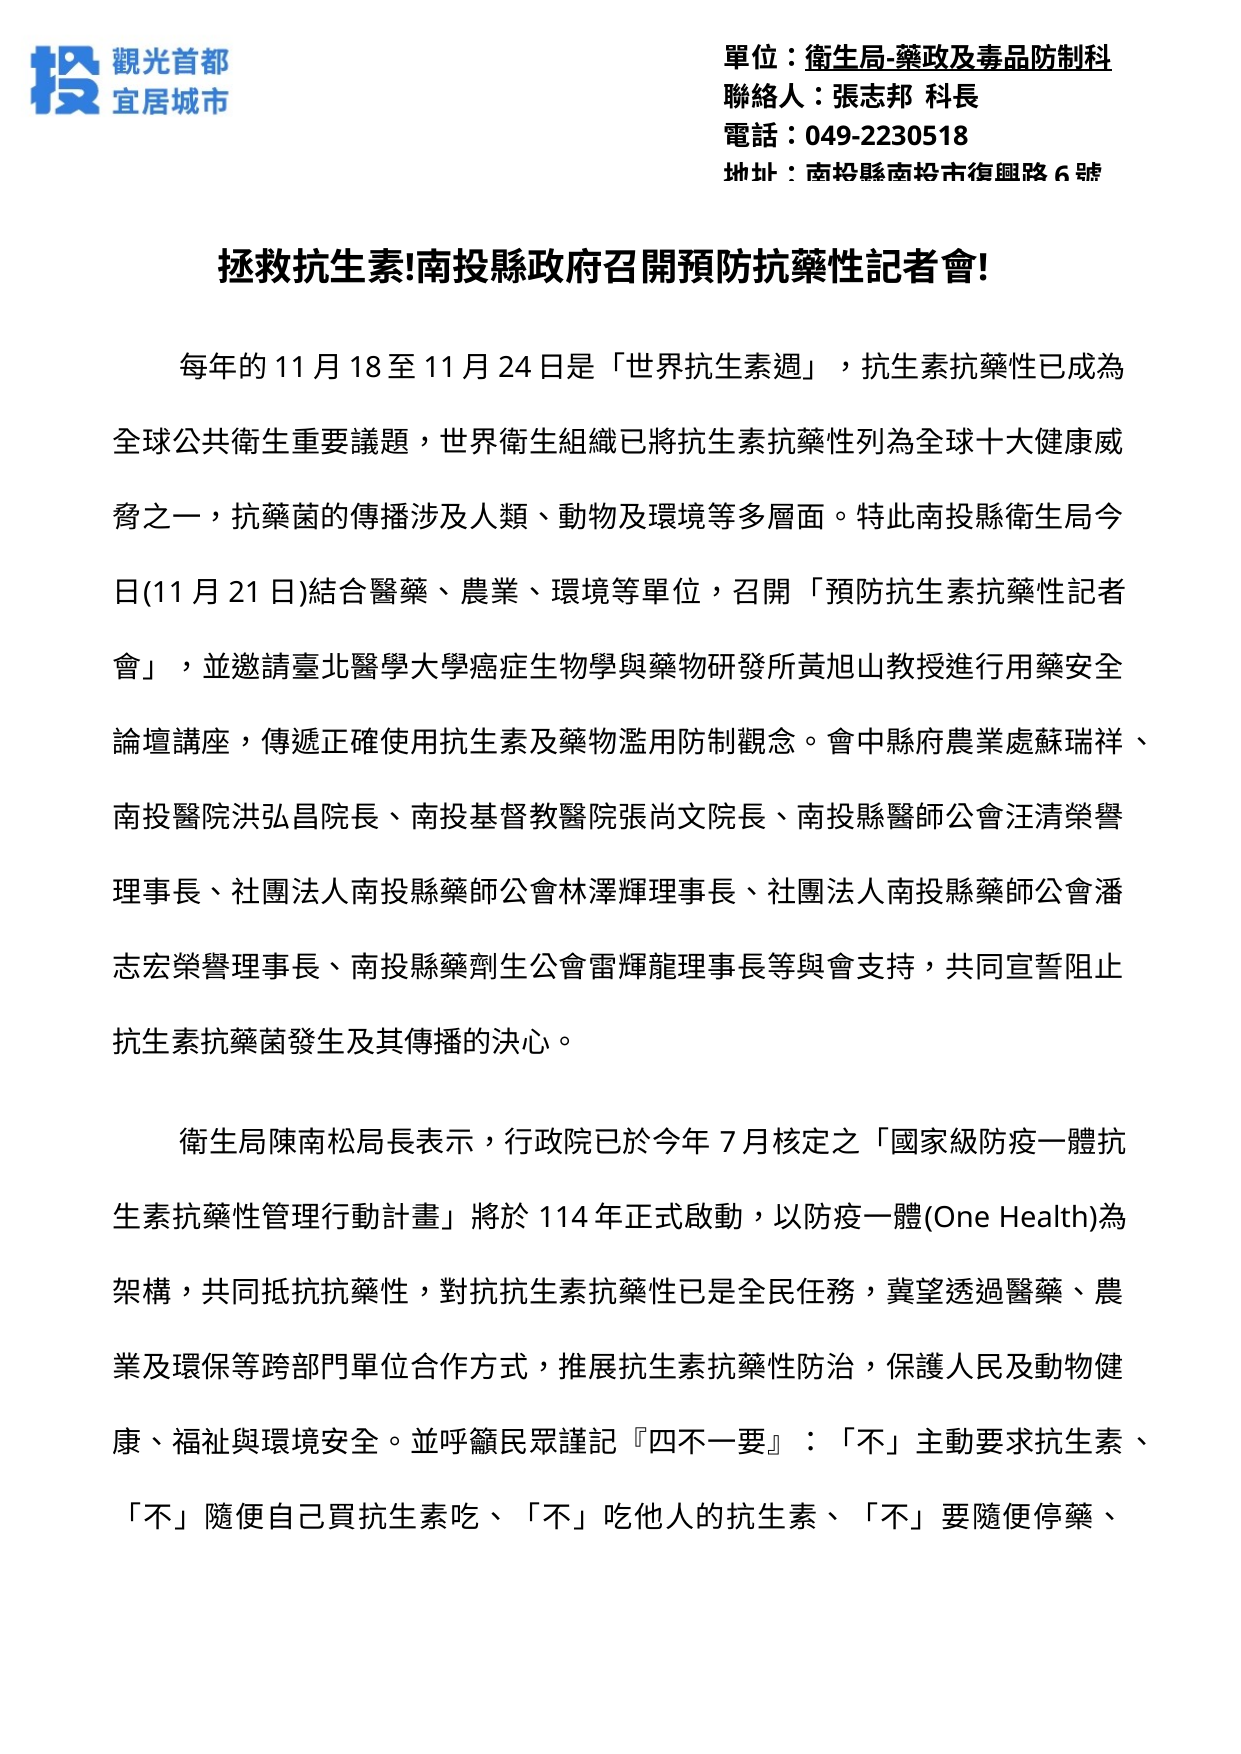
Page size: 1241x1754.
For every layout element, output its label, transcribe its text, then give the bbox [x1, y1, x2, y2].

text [112, 1102, 1128, 1552]
text 拯救抗生素!南投縣政府召開預防抗藥性記者會! [112, 227, 1128, 302]
text 每年的11月18至11月24日是「世界抗生素週」，抗生素抗藥性已成為全球公共衛生重要議題，世界衛生組織已將抗生素抗藥性列為全球十大健康威脅之一，抗藥菌的傳播涉及人類、動物及環境等多層面。特此南投縣衛生局今日(11月21日)結合醫藥、農業、環境等單位，召開「預防抗生素抗藥性記者會」，並邀請臺北醫學大學癌症生物學與藥物研發所黃旭山教授進行用藥安全論壇講座，傳遞正確使用抗生素及藥物濫用防制觀念。會中縣府農業處蘇瑞祥、南投醫院洪弘昌院長、南投基督教醫院張尚文院長、南投縣醫師公會汪清榮譽理事長、社團法人南投縣藥師公會林澤輝理事長、社團法人南投縣藥師公會潘志宏榮譽理事長、南投縣藥劑生公會雷輝龍理事長等與會支持，共同宣誓阻止抗生素抗藥菌發生及其傳播的決心。 [112, 327, 1128, 1077]
picture [5, 19, 255, 134]
